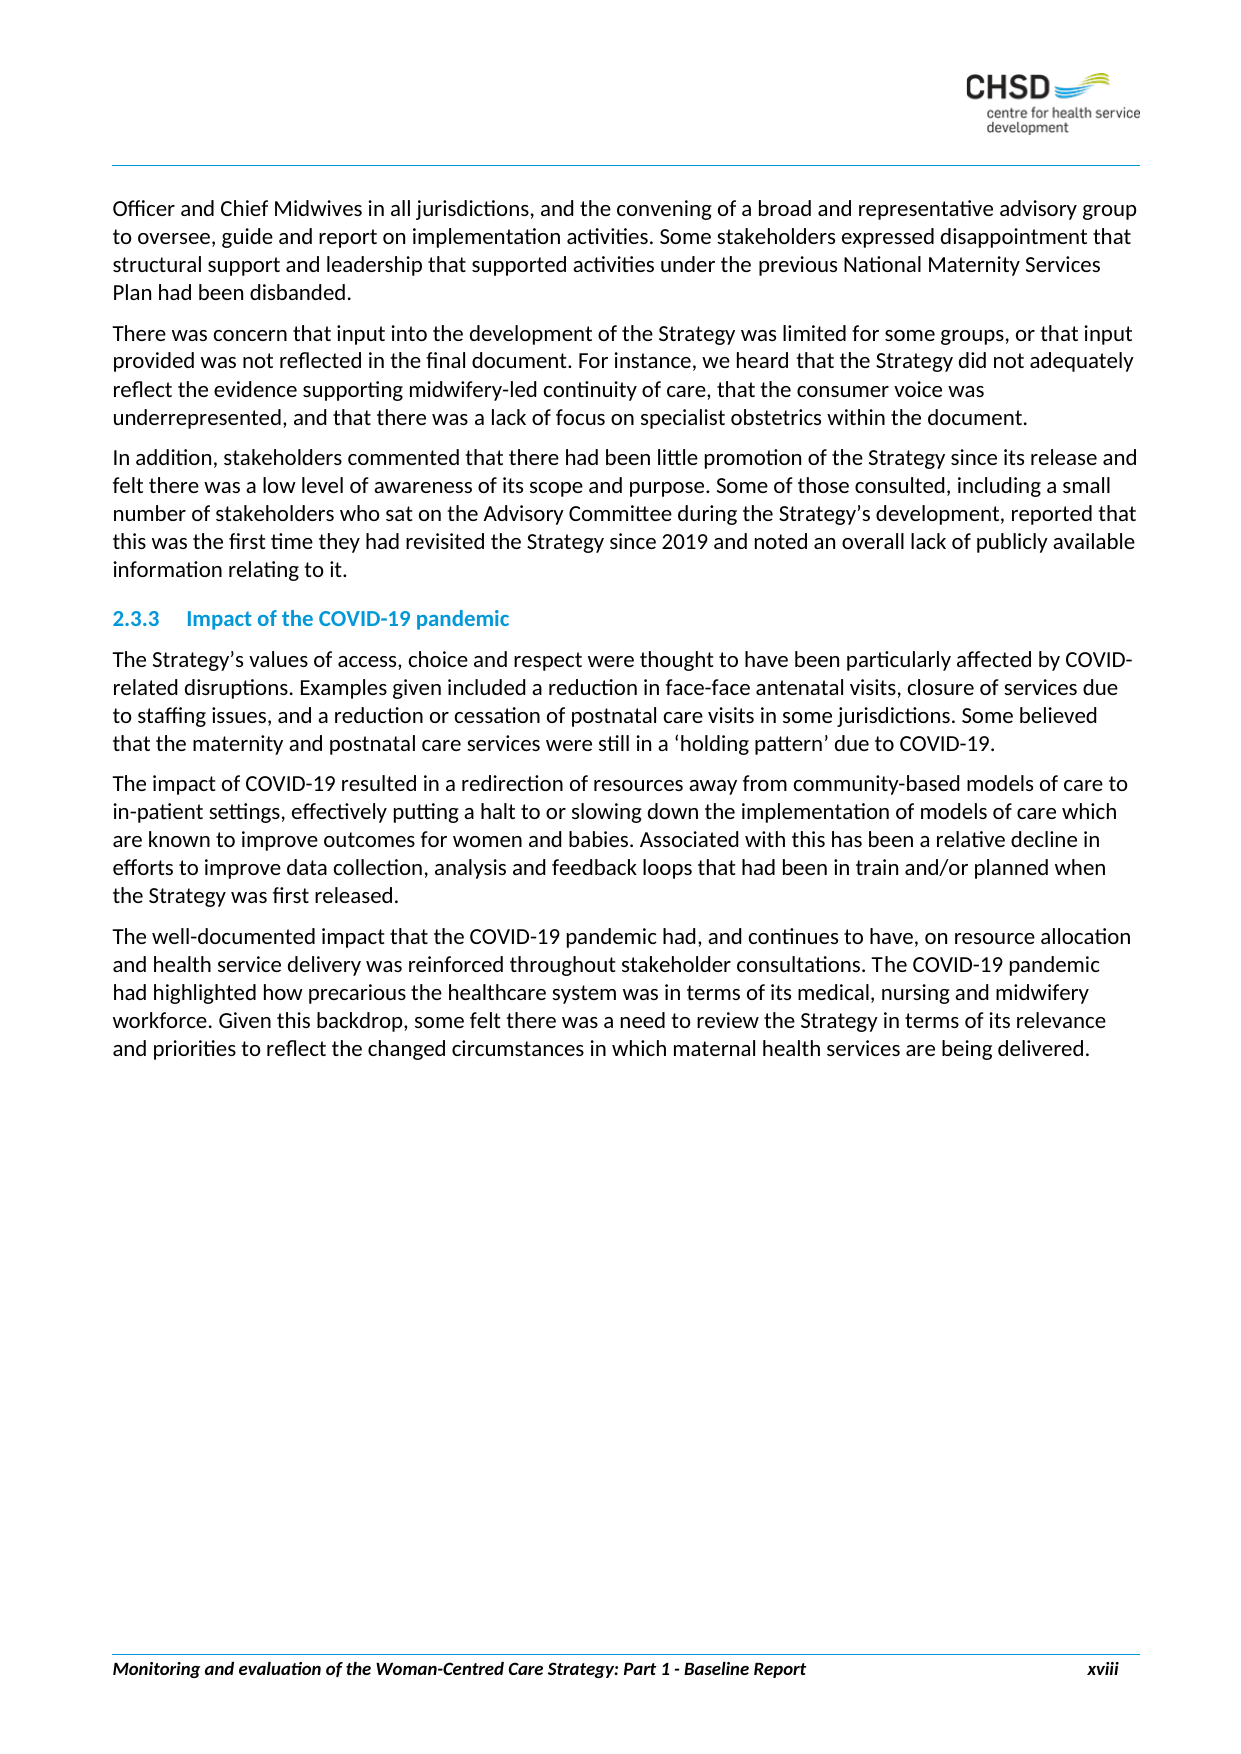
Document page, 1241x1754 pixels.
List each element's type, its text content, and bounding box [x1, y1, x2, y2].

subtitle Impact of the COVID-19 pandemic [112, 604, 1140, 632]
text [112, 194, 1140, 306]
text The well-documented impact that the COVID-19 pandemic had, and continues to have, on resource allocation and health service delivery was reinforced throughout stakeholder consultations. The COVID-19 pandemic had highlighted how precarious the healthcare system was in terms of its medical, nursing and midwifery workforce. Given this backdrop, some felt there was a need to review the Strategy in terms of its relevance and priorities to reflect the changed circumstances in which maternal health services are being delivered. [112, 922, 1140, 1062]
text There was concern that input into the development of the Strategy was limited for some groups, or that input provided was not reflected in the final document. For instance, we heard that the Strategy did not adequately reflect the evidence supporting midwifery-led continuity of care, that the consumer voice was underrepresented, and that there was a lack of focus on specialist obstetrics within the document. [112, 319, 1140, 431]
picture [966, 73, 1140, 135]
text In addition, stakeholders commented that there had been little promotion of the Strategy since its release and felt there was a low level of awareness of its scope and purpose. Some of those consulted, including a small number of stakeholders who sat on the Advisory Committee during the Strategy’s development, reported that this was the first time they had revisited the Strategy since 2019 and noted an overall lack of publicly available information relating to it. [112, 443, 1140, 583]
text The impact of COVID-19 resulted in a redirection of resources away from community-based models of care to in-patient settings, effectively putting a halt to or slowing down the implementation of models of care which are known to improve outcomes for women and babies. Associated with this has been a relative decline in efforts to improve data collection, analysis and feedback loops that had been in train and/or planned when the Strategy was first released. [112, 769, 1140, 909]
text The Strategy’s values of access, choice and respect were thought to have been particularly affected by COVID-related disruptions. Examples given included a reduction in face-face antenatal visits, closure of services due to staffing issues, and a reduction or cessation of postnatal care visits in some jurisdictions. Some believed that the maternity and postnatal care services were still in a ‘holding pattern’ due to COVID-19. [112, 645, 1140, 757]
